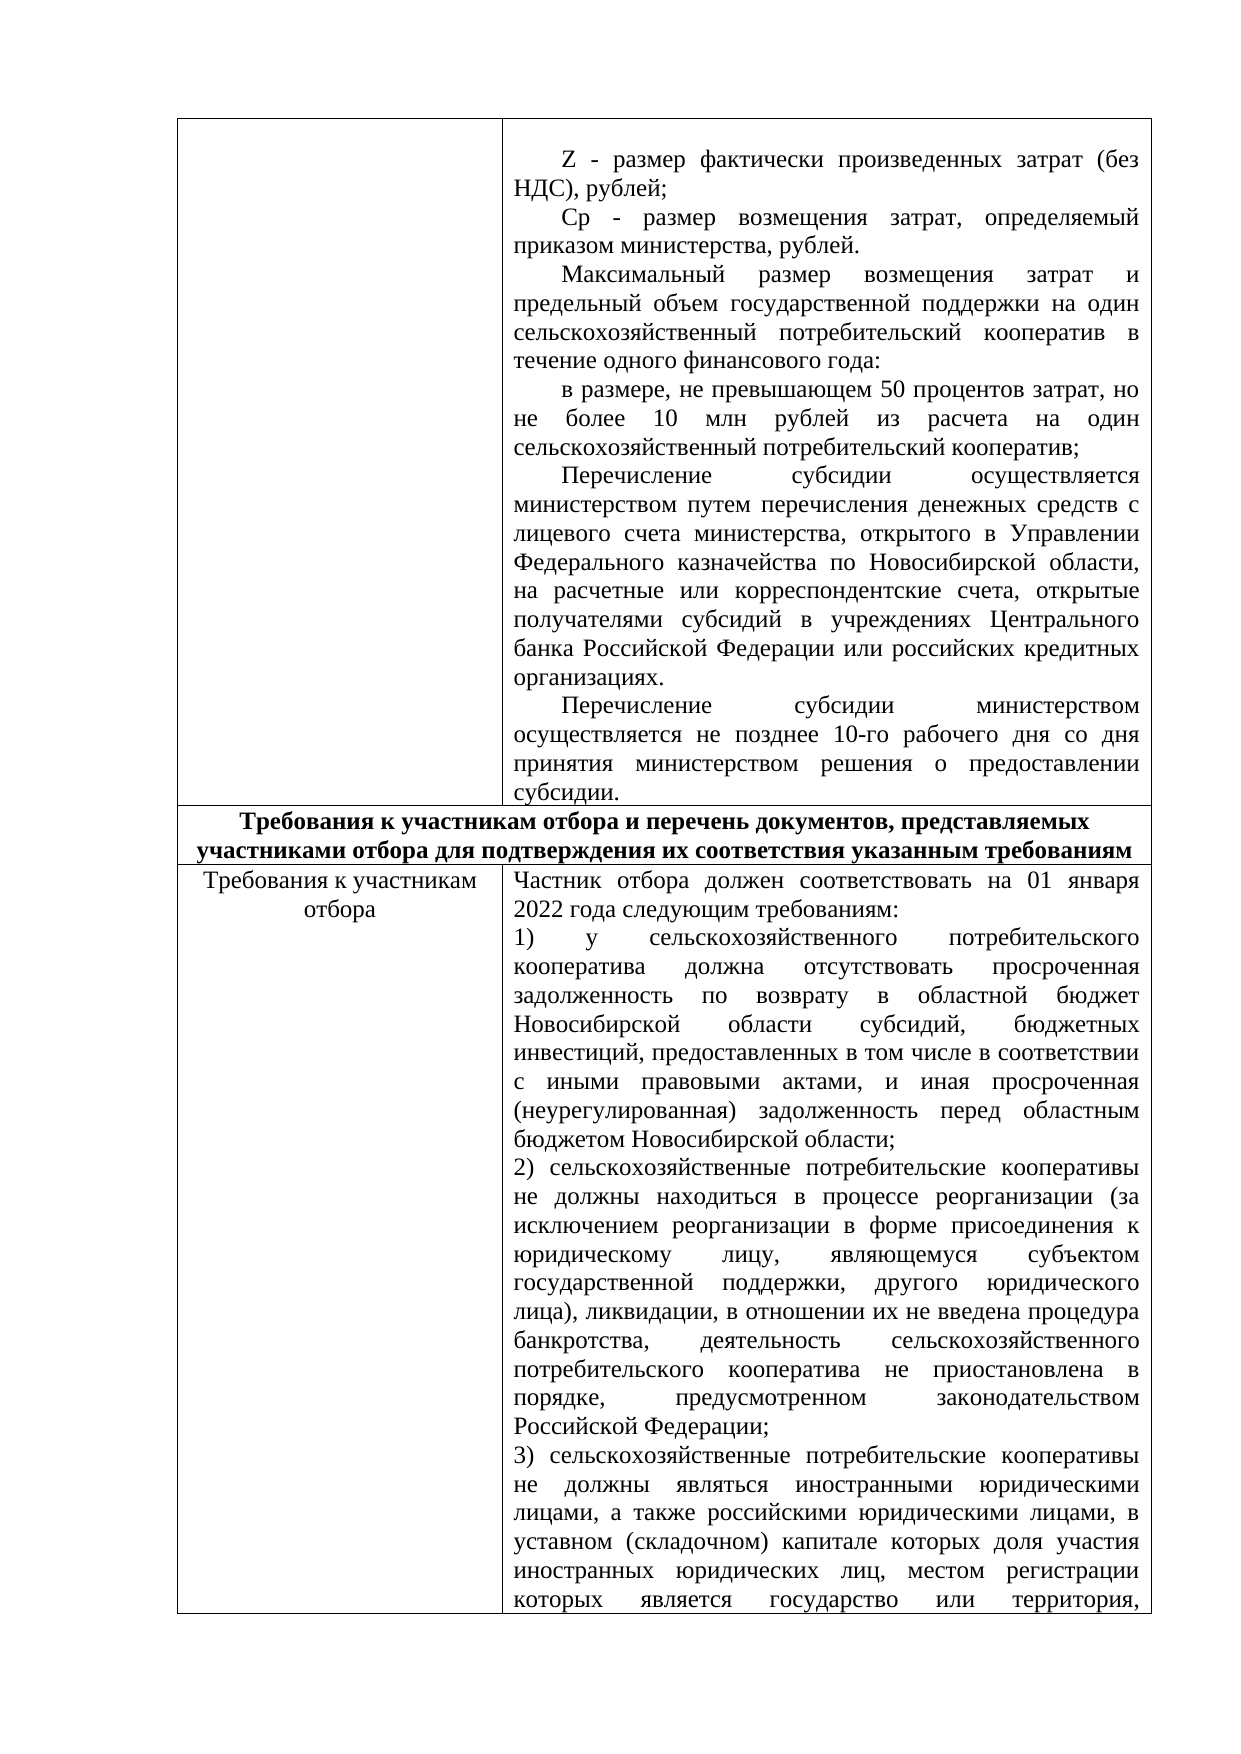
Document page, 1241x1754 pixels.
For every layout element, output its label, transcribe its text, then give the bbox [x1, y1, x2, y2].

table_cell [178, 119, 502, 805]
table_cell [503, 119, 1151, 805]
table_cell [503, 865, 1151, 1612]
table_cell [178, 865, 502, 1612]
table_cell Требования к участникам отбора и перечень документов, представляемых участниками отбора для подтверждения их соответствия указанным требованиям [178, 806, 1151, 864]
